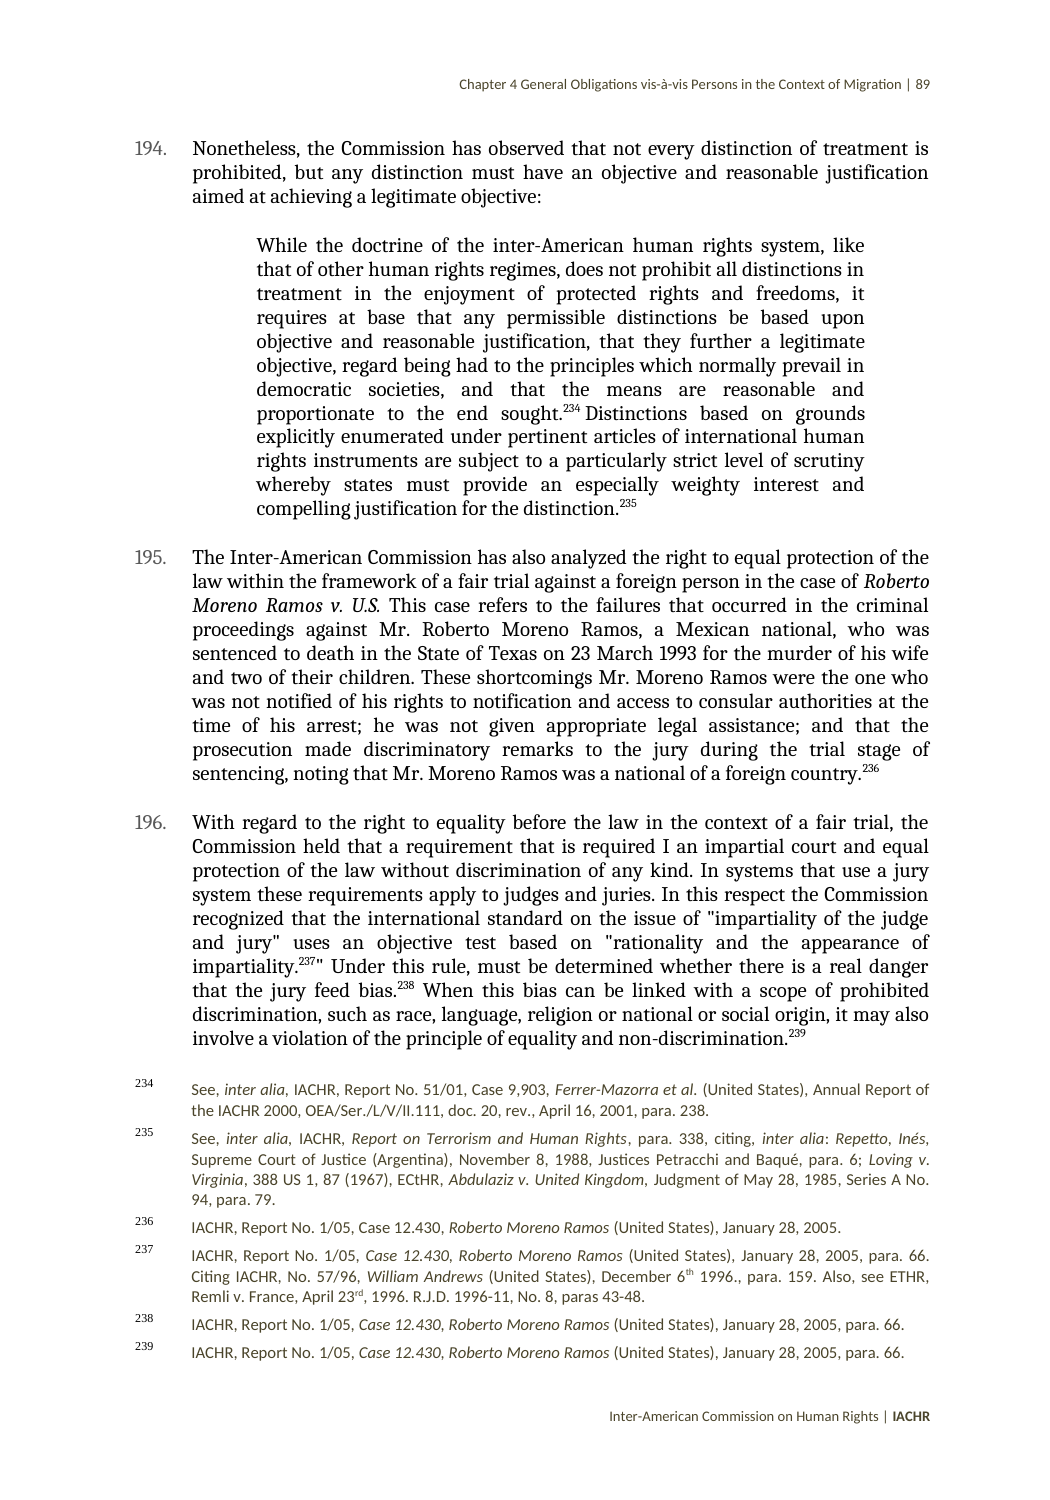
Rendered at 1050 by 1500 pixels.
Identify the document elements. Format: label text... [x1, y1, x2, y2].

text With regard to the right to equality before the law in the context of a fair trial, the Commission held that a requirement that is required I an impartial court and equal protection of the law without discrimination of any kind. In systems that use a jury system these requirements apply to judges and juries. In this respect the Commission recognized that the international standard on the issue of "impartiality of the judge and jury" uses an objective test based on "rationality and the appearance of impartiality." Under this rule, must be determined whether there is a real danger that the jury feed bias. When this bias can be linked with a scope of prohibited discrimination, such as race, language, religion or national or social origin, it may also involve a violation of the principle of equality and non-discrimination. [135, 811, 930, 1050]
text Nonetheless, the Commission has observed that not every distinction of treatment is prohibited, but any distinction must have an objective and reasonable justification aimed at achieving a legitimate objective: [135, 137, 930, 208]
text While the doctrine of the inter-American human rights system, like that of other human rights regimes, does not prohibit all distinctions in treatment in the enjoyment of protected rights and freedoms, it requires at base that any permissible distinctions be based upon objective and reasonable justification, that they further a legitimate objective, regard being had to the principles which normally prevail in democratic societies, and that the means are reasonable and proportionate to the end sought. Distinctions based on grounds explicitly enumerated under pertinent articles of international human rights instruments are subject to a particularly strict level of scrutiny whereby states must provide an especially weighty interest and compelling justification for the distinction. [256, 233, 866, 521]
text The Inter-American Commission has also analyzed the right to equal protection of the law within the framework of a fair trial against a foreign person in the case of Roberto Moreno Ramos v. U.S. This case refers to the failures that occurred in the criminal proceedings against Mr. Roberto Moreno Ramos, a Mexican national, who was sentenced to death in the State of Texas on 23 March 1993 for the murder of his wife and two of their children. These shortcomings Mr. Moreno Ramos were the one who was not notified of his rights to notification and access to consular authorities at the time of his arrest; he was not given appropriate legal assistance; and that the prosecution made discriminatory remarks to the jury during the trial stage of sentencing, noting that Mr. Moreno Ramos was a national of a foreign country. [135, 546, 930, 786]
